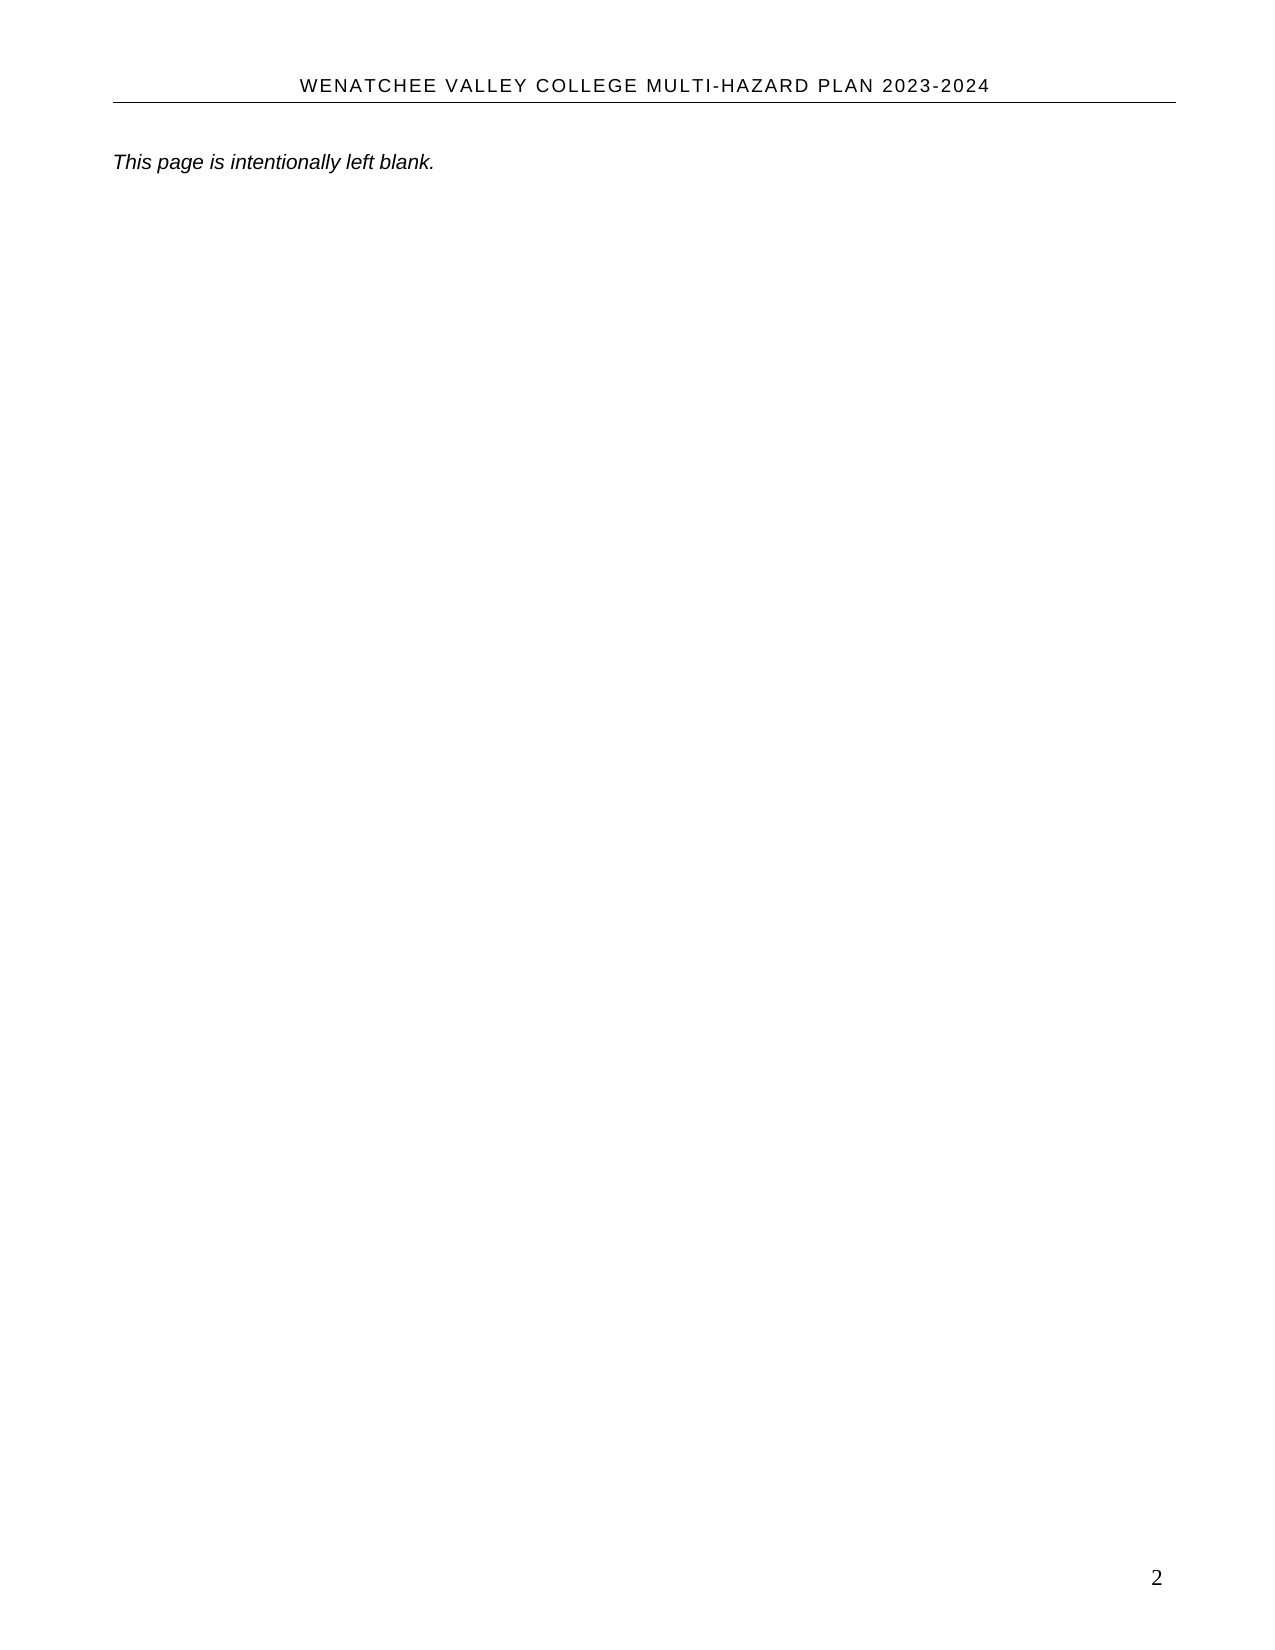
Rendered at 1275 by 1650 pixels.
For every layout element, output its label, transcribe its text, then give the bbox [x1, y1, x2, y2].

text This page is intentionally left blank. [112, 150, 1162, 174]
